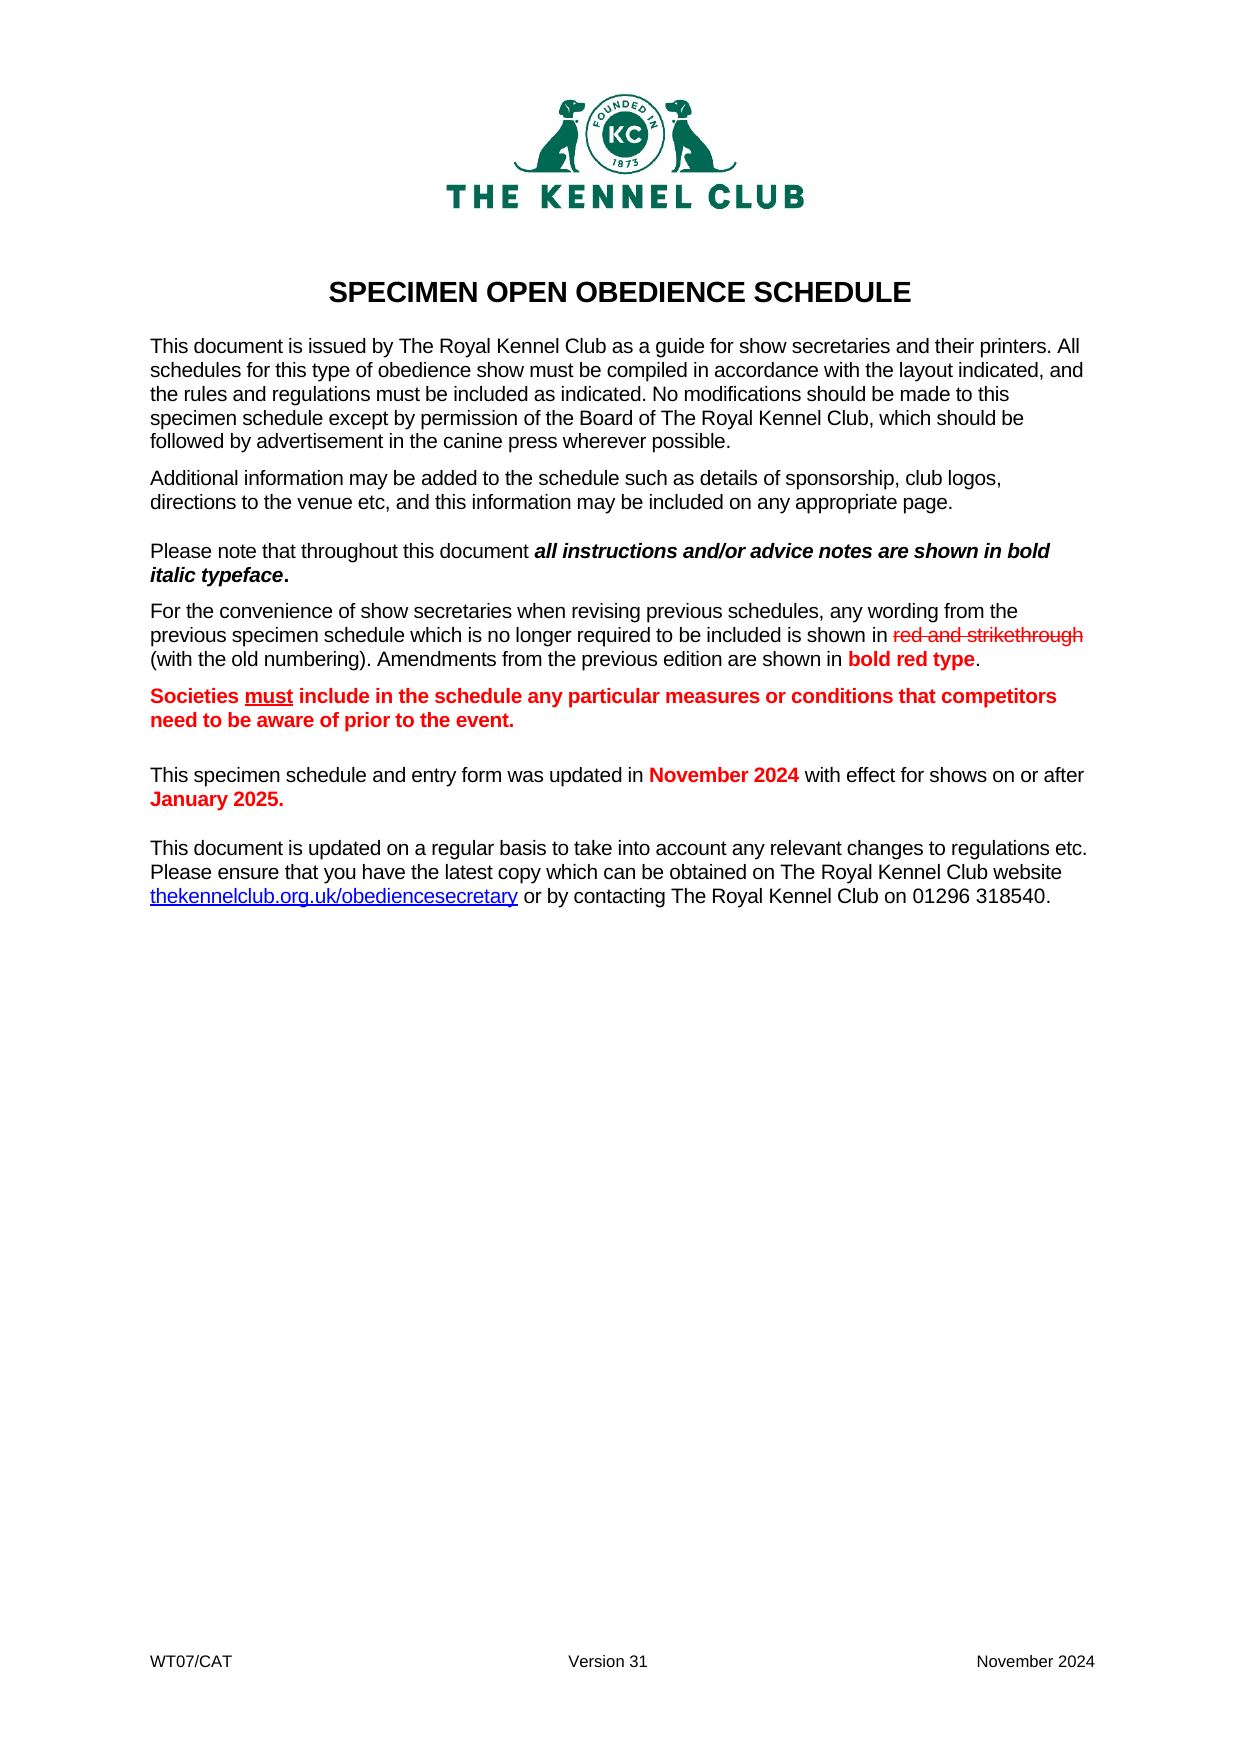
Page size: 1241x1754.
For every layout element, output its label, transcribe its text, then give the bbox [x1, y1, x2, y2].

text Additional information may be added to the schedule such as details of sponsorship, club logos, directions to the venue etc, and this information may be included on any appropriate page. [150, 466, 1090, 514]
text Please note that throughout this document all instructions and/or advice notes are shown in bold italic typeface. [150, 539, 1090, 587]
text This document is updated on a regular basis to take into account any relevant changes to regulations etc. Please ensure that you have the latest copy which can be obtained on The Royal Kennel Club website thekennelclub.org.uk/obediencesecretary or by contacting The Royal Kennel Club on 01296 318540. [150, 836, 1090, 907]
text Societies must include in the schedule any particular measures or conditions that competitors need to be aware of prior to the event. [150, 683, 1090, 731]
text SPECIMEN OPEN OBEDIENCE SCHEDULE [150, 275, 1090, 308]
picture [423, 70, 824, 230]
text This specimen schedule and entry form was updated in November 2024 with effect for shows on or after January 2025. [150, 763, 1090, 811]
text For the convenience of show secretaries when revising previous schedules, any wording from the previous specimen schedule which is no longer required to be included is shown in red and strikethrough (with the old numbering). Amendments from the previous edition are shown in bold red type. [150, 599, 1090, 671]
text This document is issued by The Royal Kennel Club as a guide for show secretaries and their printers. All schedules for this type of obedience show must be compiled in accordance with the layout indicated, and the rules and regulations must be included as indicated. No modifications should be made to this specimen schedule except by permission of the Board of The Royal Kennel Club, which should be followed by advertisement in the canine press wherever possible. [150, 333, 1090, 453]
